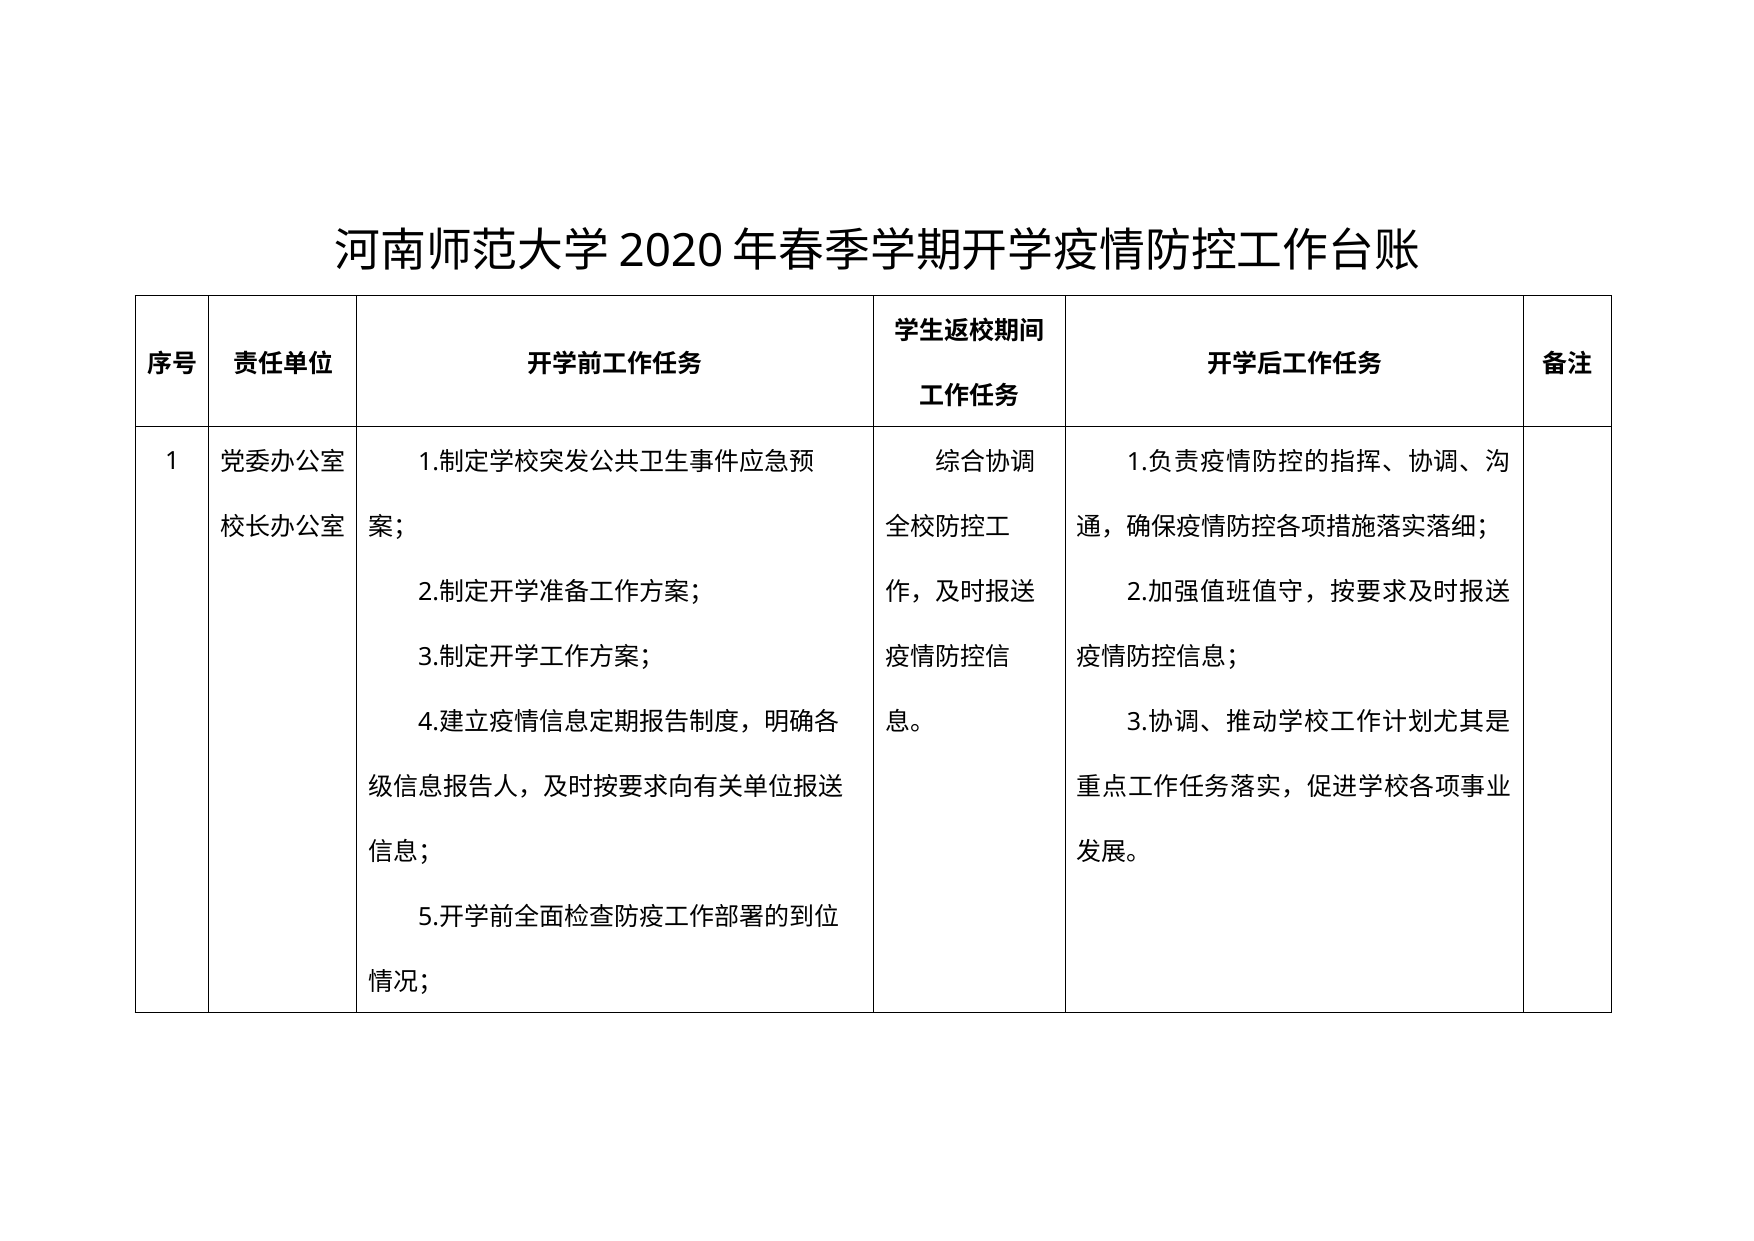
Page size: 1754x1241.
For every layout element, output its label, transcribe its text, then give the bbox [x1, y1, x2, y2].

table_header 学生返校期间 工作任务 [874, 296, 1065, 426]
table_header 责任单位 [209, 296, 356, 426]
table_header 开学后工作任务 [1066, 296, 1523, 426]
text 河南师范大学2020年春季学期开学疫情防控工作台账 [150, 198, 1604, 295]
table_cell 1 [136, 427, 208, 1012]
table_cell 党委办公室 校长办公室 [209, 427, 356, 1012]
table_cell [1524, 427, 1611, 1012]
table_header 序号 [136, 296, 208, 426]
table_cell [874, 427, 1065, 1012]
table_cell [1066, 427, 1523, 1012]
table_header 开学前工作任务 [357, 296, 873, 426]
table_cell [357, 427, 873, 1012]
table_header 备注 [1524, 296, 1611, 426]
